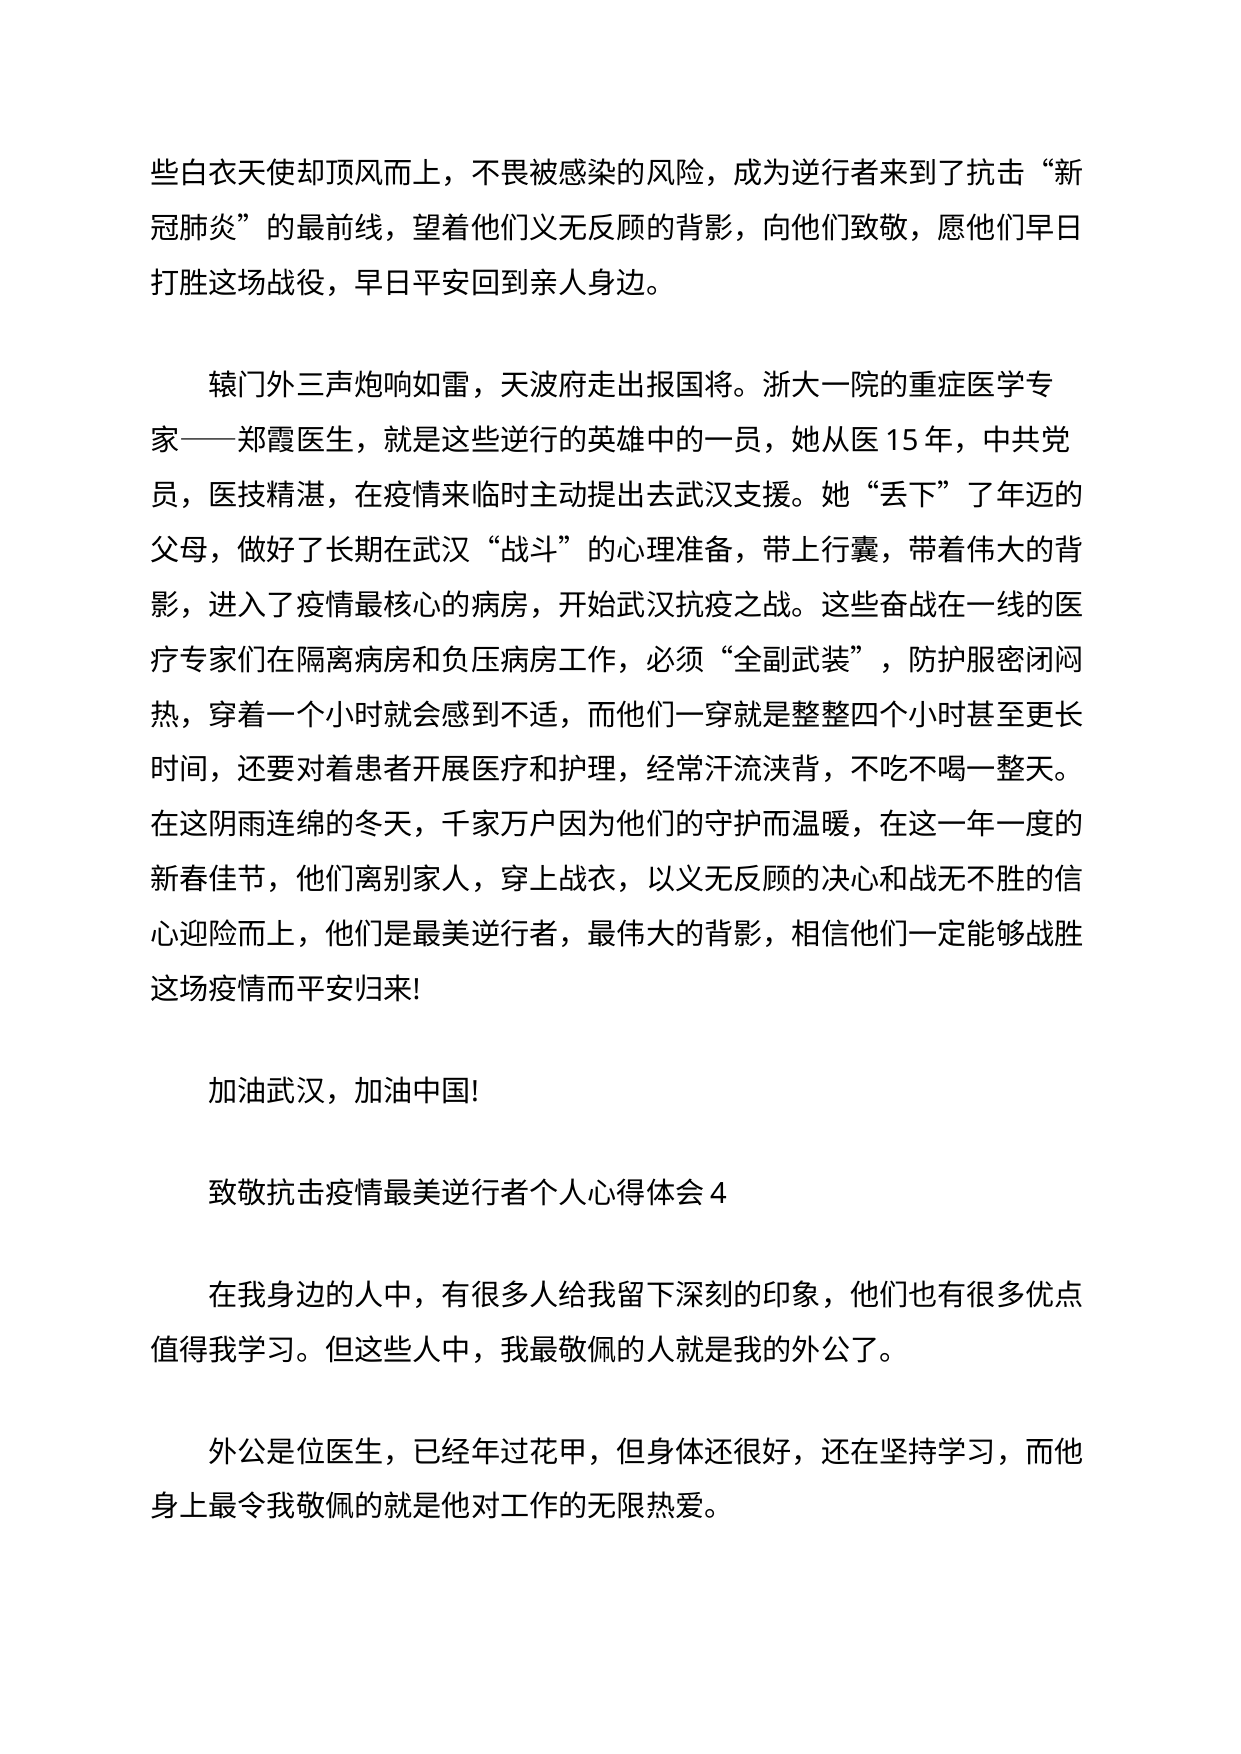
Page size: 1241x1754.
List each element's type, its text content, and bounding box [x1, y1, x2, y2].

text 辕门外三声炮响如雷，天波府走出报国将。浙大一院的重症医学专家――郑霞医生，就是这些逆行的英雄中的一员，她从医15年，中共党员，医技精湛，在疫情来临时主动提出去武汉支援。她“丢下”了年迈的父母，做好了长期在武汉“战斗”的心理准备，带上行囊，带着伟大的背影，进入了疫情最核心的病房，开始武汉抗疫之战。这些奋战在一线的医疗专家们在隔离病房和负压病房工作，必须“全副武装”，防护服密闭闷热，穿着一个小时就会感到不适，而他们一穿就是整整四个小时甚至更长时间，还要对着患者开展医疗和护理，经常汗流浃背，不吃不喝一整天。在这阴雨连绵的冬天，千家万户因为他们的守护而温暖，在这一年一度的新春佳节，他们离别家人，穿上战衣，以义无反顾的决心和战无不胜的信心迎险而上，他们是最美逆行者，最伟大的背影，相信他们一定能够战胜这场疫情而平安归来! [150, 362, 1090, 1008]
text 加油武汉，加油中国! [150, 1067, 1090, 1110]
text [150, 150, 1090, 302]
text 在我身边的人中，有很多人给我留下深刻的印象，他们也有很多优点值得我学习。但这些人中，我最敬佩的人就是我的外公了。 [150, 1271, 1090, 1369]
text 致敬抗击疫情最美逆行者个人心得体会4 [150, 1169, 1090, 1212]
text 外公是位医生，已经年过花甲，但身体还很好，还在坚持学习，而他身上最令我敬佩的就是他对工作的无限热爱。 [150, 1428, 1090, 1525]
